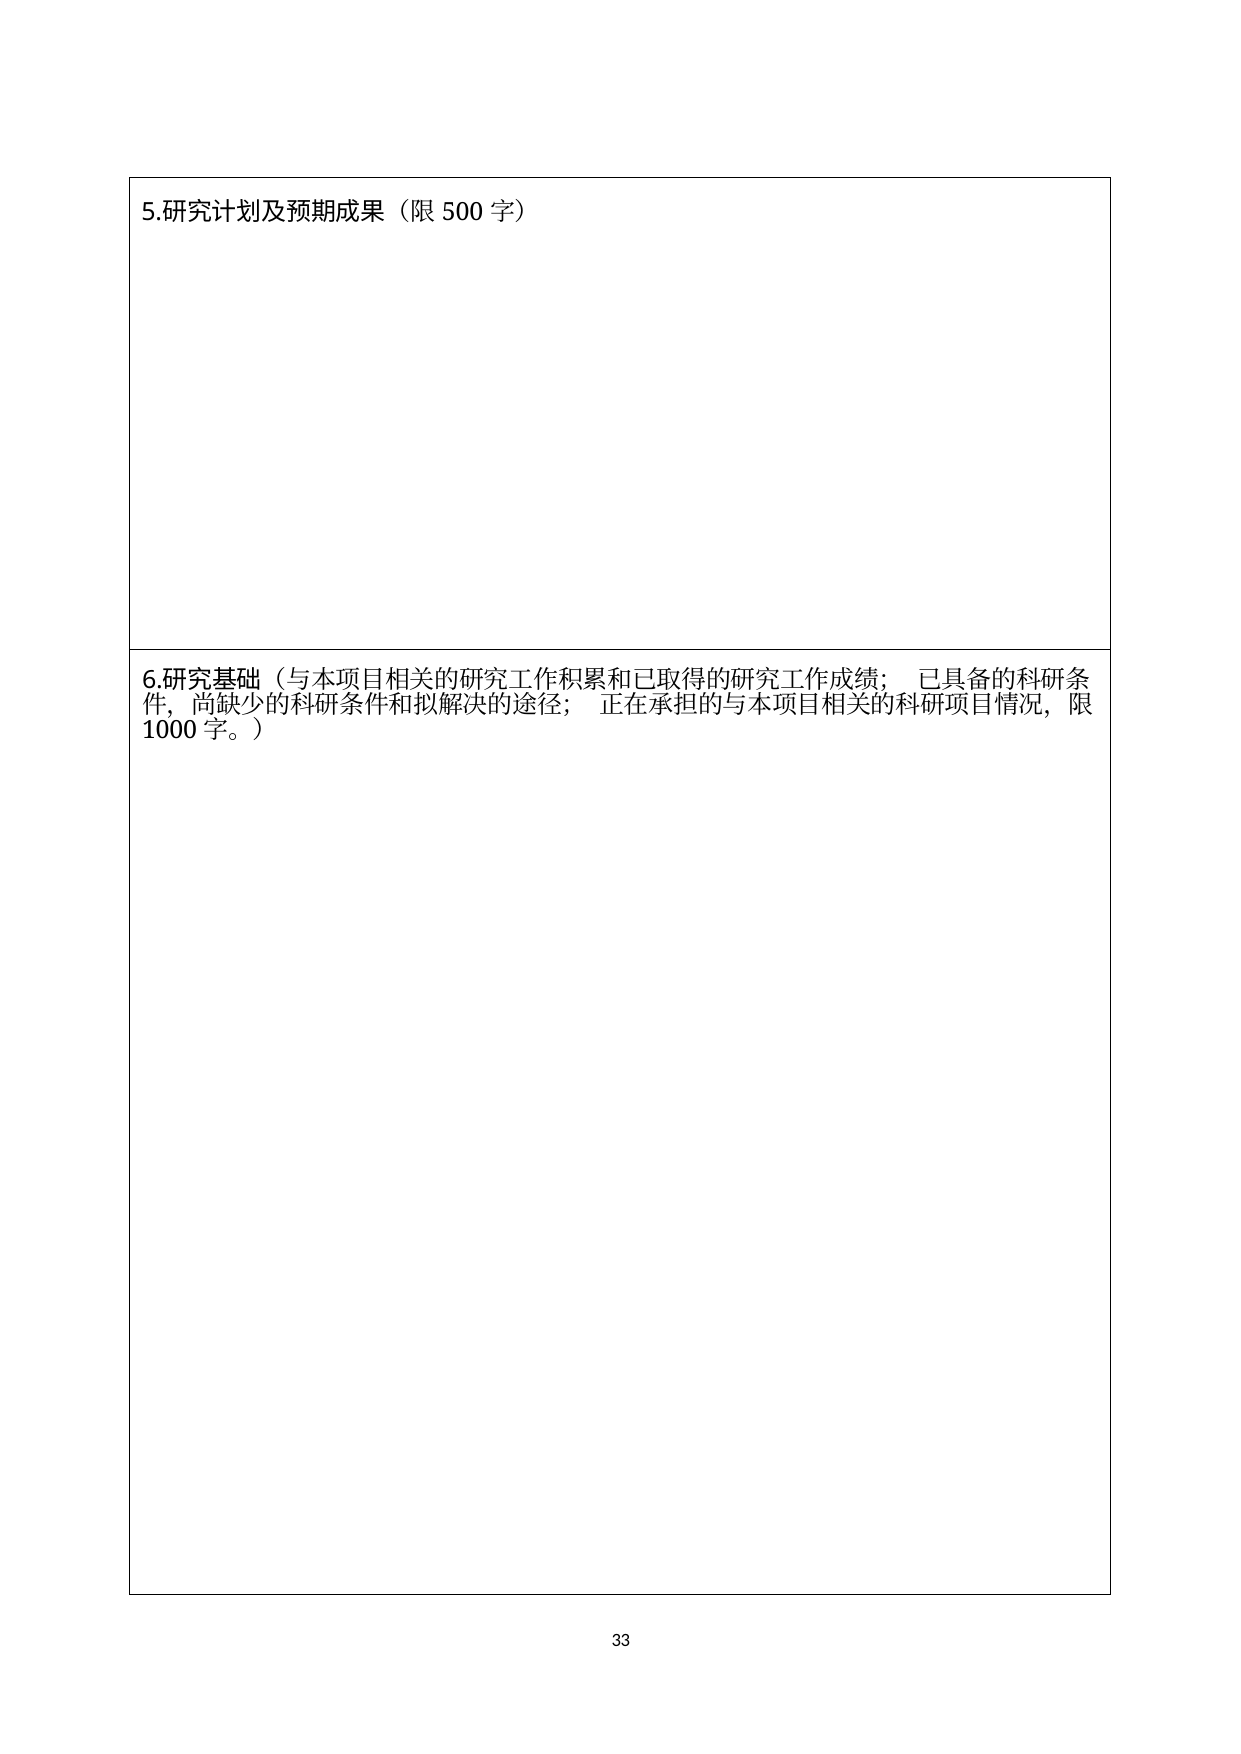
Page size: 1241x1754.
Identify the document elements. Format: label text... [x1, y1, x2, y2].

table_cell 6.研究基础（与本项目相关的研究工作积累和已取得的研究工作成绩； 已具备的科研条 件，尚缺少的科研条件和拟解决的途径； 正在承担的与本项目相关的科研项目情况，限 1000 字。） [130, 650, 1110, 1594]
table_header 5.研究计划及预期成果（限 500 字） [130, 178, 1110, 648]
